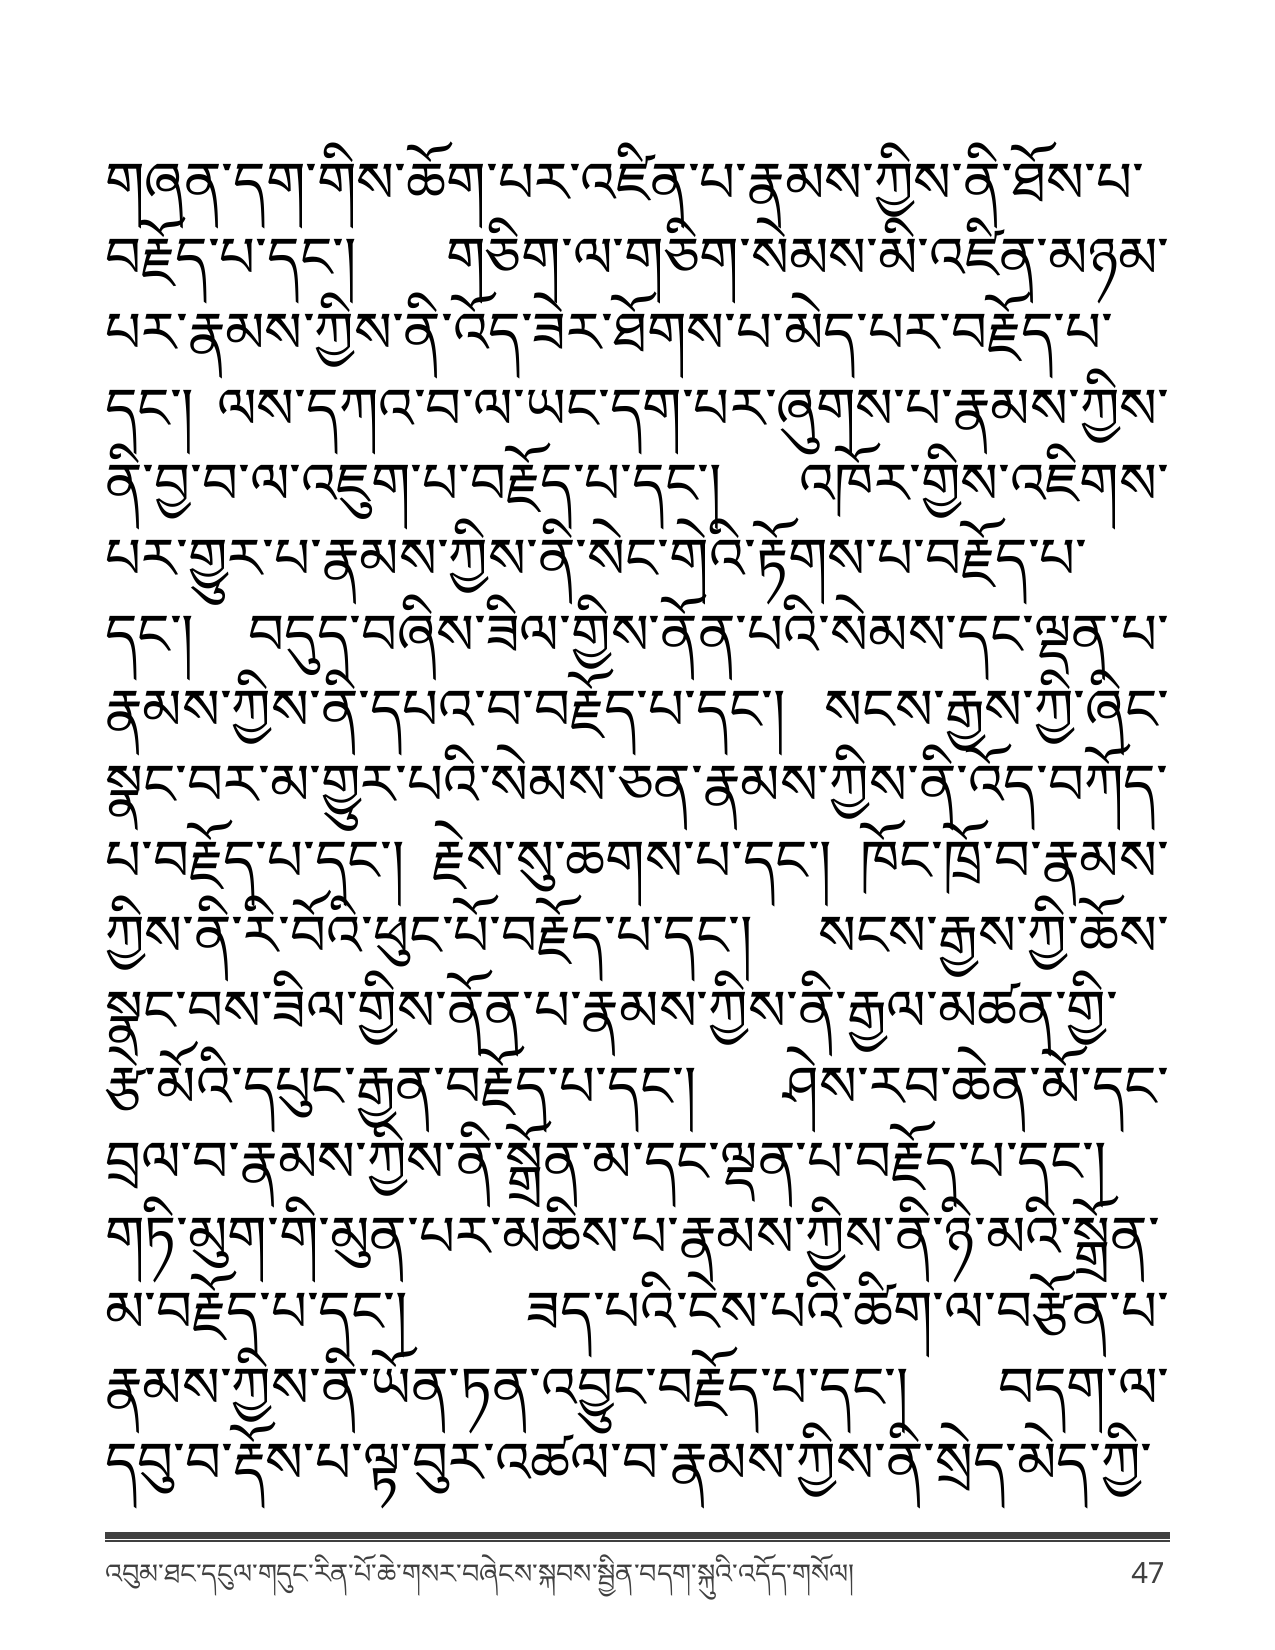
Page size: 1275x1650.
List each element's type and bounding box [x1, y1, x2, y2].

text [105, 150, 1170, 1496]
